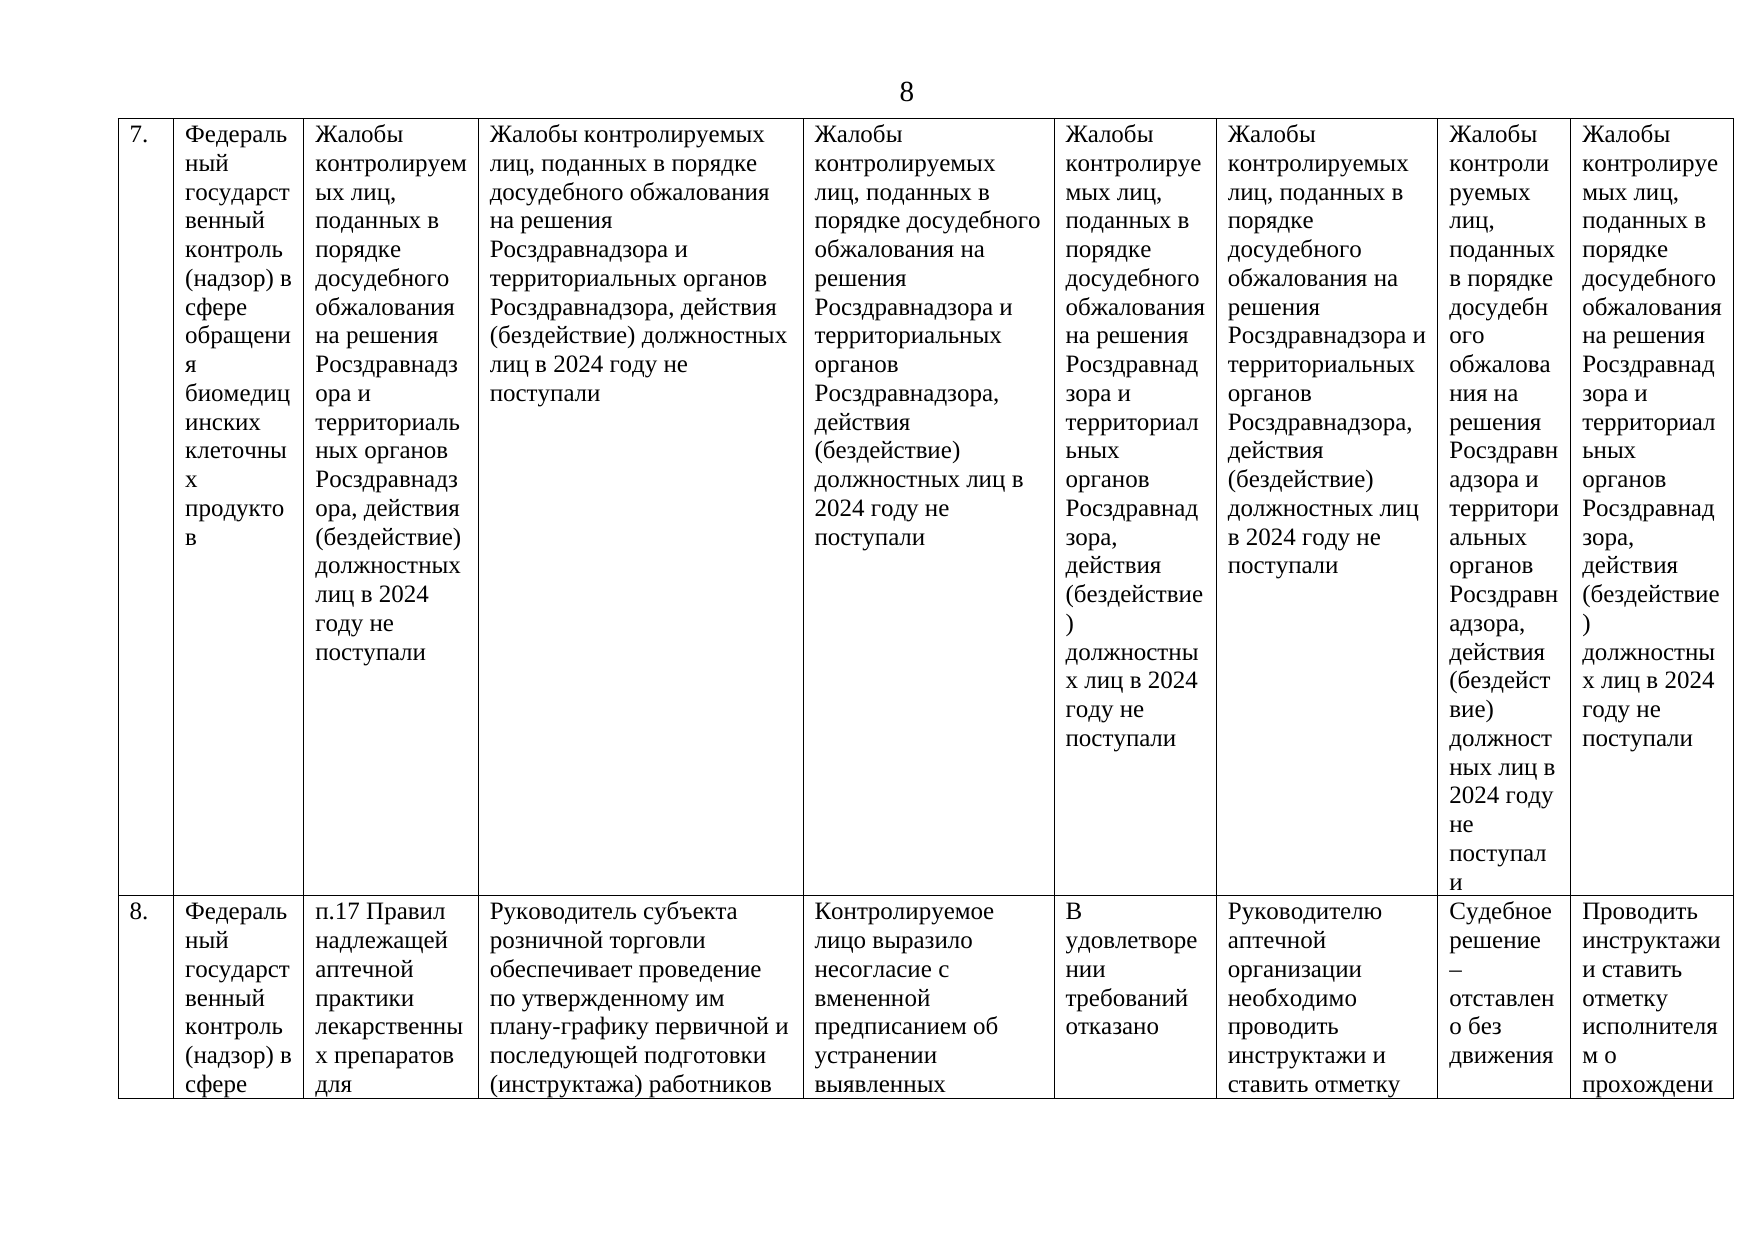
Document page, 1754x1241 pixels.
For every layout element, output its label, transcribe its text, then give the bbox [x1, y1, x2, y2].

table_cell Жалобы контролируемых лиц, поданных в порядке досудебного обжалования на решения Росздравнадзора и территориальных органов Росздравнадзора, действия (бездействие) должностных лиц в 2024 году не поступали [804, 119, 1054, 895]
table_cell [1055, 896, 1216, 1098]
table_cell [1571, 896, 1733, 1098]
table_cell Жалобы контролируемых лиц, поданных в порядке досудебного обжалования на решения Росздравнадзора и территориальных органов Росздравнадзора, действия (бездействие) должностных лиц в 2024 году не поступали [1438, 119, 1570, 895]
table_cell Жалобы контролируемых лиц, поданных в порядке досудебного обжалования на решения Росздравнадзора и территориальных органов Росздравнадзора, действия (бездействие) должностных лиц в 2024 году не поступали [304, 119, 478, 895]
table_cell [304, 896, 478, 1098]
table_cell Жалобы контролируемых лиц, поданных в порядке досудебного обжалования на решения Росздравнадзора и территориальных органов Росздравнадзора, действия (бездействие) должностных лиц в 2024 году не поступали [1571, 119, 1733, 895]
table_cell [1217, 896, 1437, 1098]
table_cell 7. [119, 119, 173, 895]
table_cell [804, 896, 1054, 1098]
table_cell Жалобы контролируемых лиц, поданных в порядке досудебного обжалования на решения Росздравнадзора и территориальных органов Росздравнадзора, действия (бездействие) должностных лиц в 2024 году не поступали [1217, 119, 1437, 895]
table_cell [174, 896, 303, 1098]
table_cell Жалобы контролируемых лиц, поданных в порядке досудебного обжалования на решения Росздравнадзора и территориальных органов Росздравнадзора, действия (бездействие) должностных лиц в 2024 году не поступали [1055, 119, 1216, 895]
table_cell 8. [119, 896, 173, 1098]
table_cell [479, 896, 803, 1098]
table_cell Федеральный государственный контроль (надзор) в сфере обращения биомедицинских клеточных продуктов [174, 119, 303, 895]
table_cell Жалобы контролируемых лиц, поданных в порядке досудебного обжалования на решения Росздравнадзора и территориальных органов Росздравнадзора, действия (бездействие) должностных лиц в 2024 году не поступали [479, 119, 803, 895]
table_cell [1438, 896, 1570, 1098]
